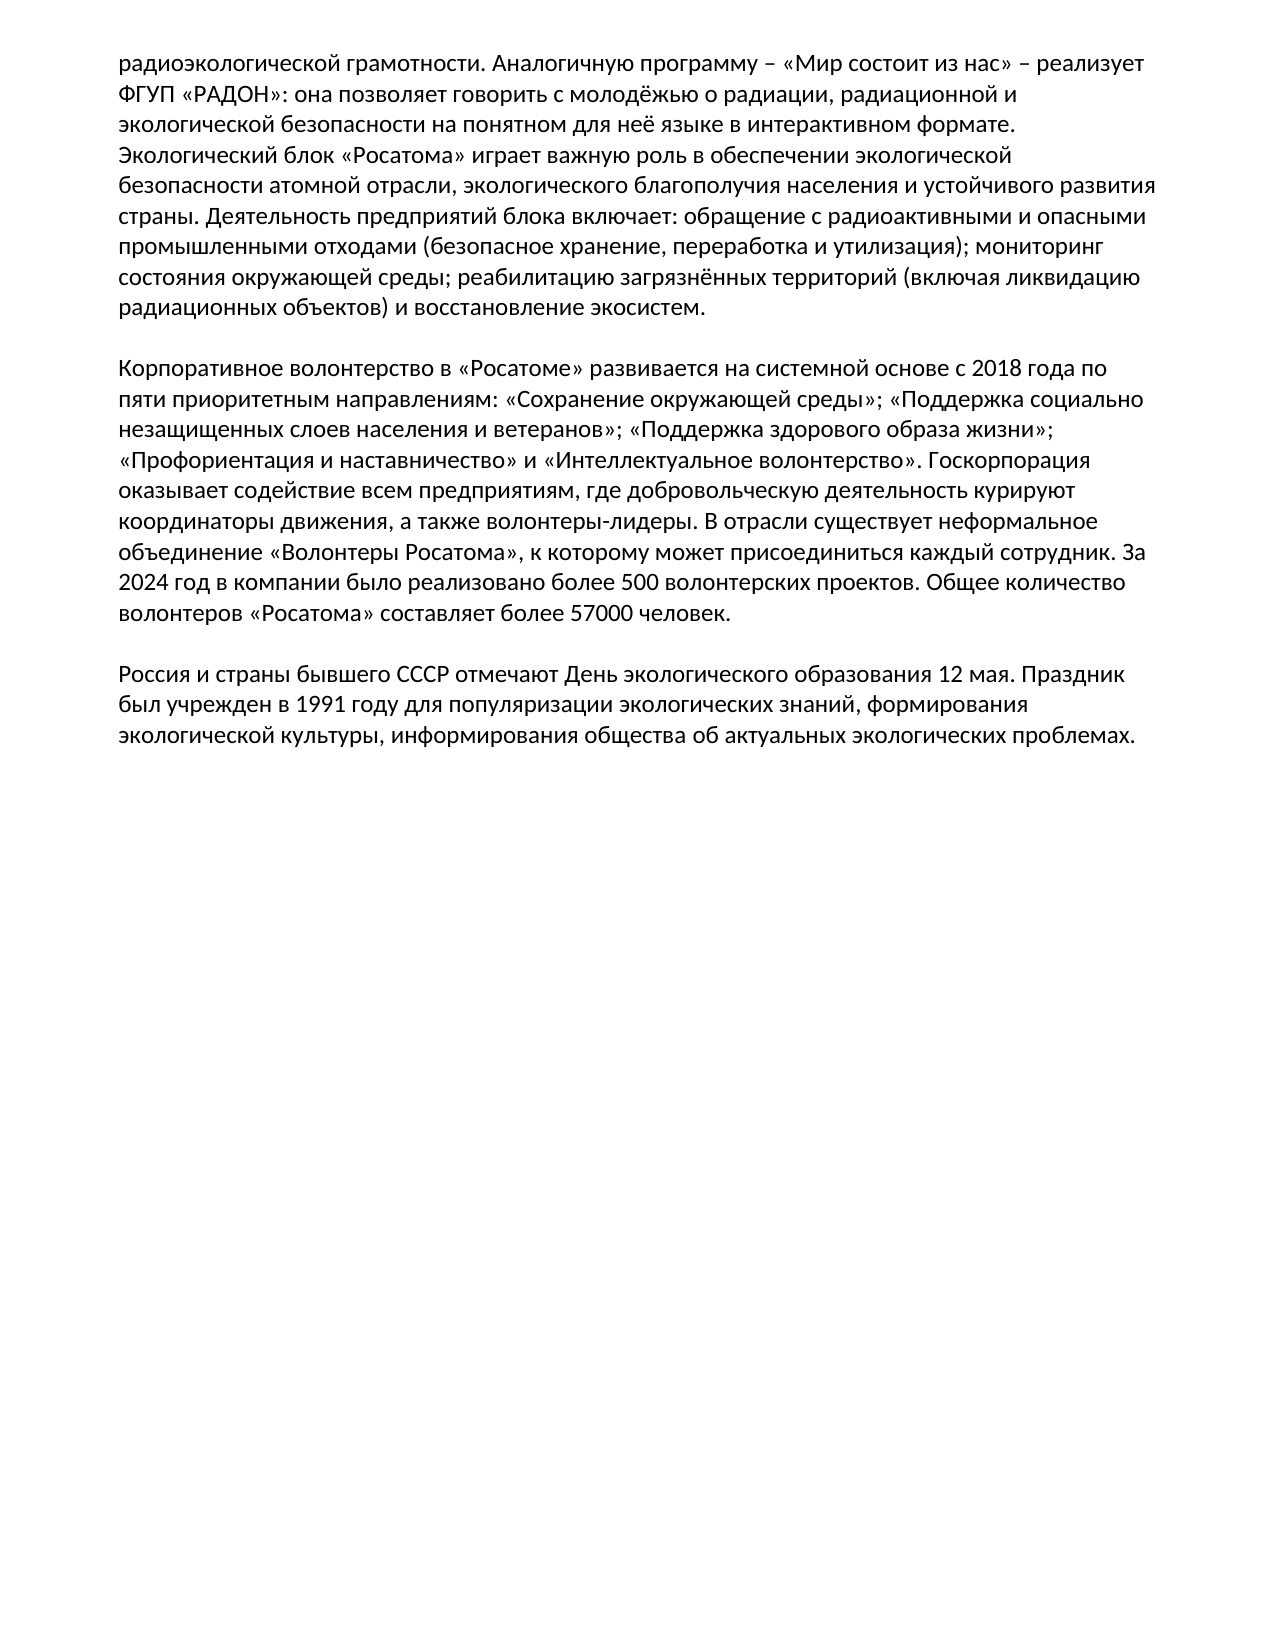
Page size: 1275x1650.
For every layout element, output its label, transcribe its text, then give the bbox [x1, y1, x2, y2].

text Корпоративное волонтерство в «Росатоме» развивается на системной основе с 2018 года по пяти приоритетным направлениям: «Сохранение окружающей среды»; «Поддержка социально незащищенных слоев населения и ветеранов»; «Поддержка здорового образа жизни»; «Профориентация и наставничество» и «Интеллектуальное волонтерство». Госкорпорация оказывает содействие всем предприятиям, где добровольческую деятельность курируют координаторы движения, а также волонтеры-лидеры. В отрасли существует неформальное объединение «Волонтеры Росатома», к которому может присоединиться каждый сотрудник. За 2024 год в компании было реализовано более 500 волонтерских проектов. Общее количество волонтеров «Росатома» составляет более 57000 человек. [118, 352, 1157, 627]
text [118, 47, 1157, 139]
text Экологический блок «Росатома» играет важную роль в обеспечении экологической безопасности атомной отрасли, экологического благополучия населения и устойчивого развития страны. Деятельность предприятий блока включает: обращение с радиоактивными и опасными промышленными отходами (безопасное хранение, переработка и утилизация); мониторинг состояния окружающей среды; реабилитацию загрязнённых территорий (включая ликвидацию радиационных объектов) и восстановление экосистем. [118, 139, 1157, 322]
text Россия и страны бывшего СССР отмечают День экологического образования 12 мая. Праздник был учрежден в 1991 году для популяризации экологических знаний, формирования экологической культуры, информирования общества об актуальных экологических проблемах. [118, 658, 1157, 749]
